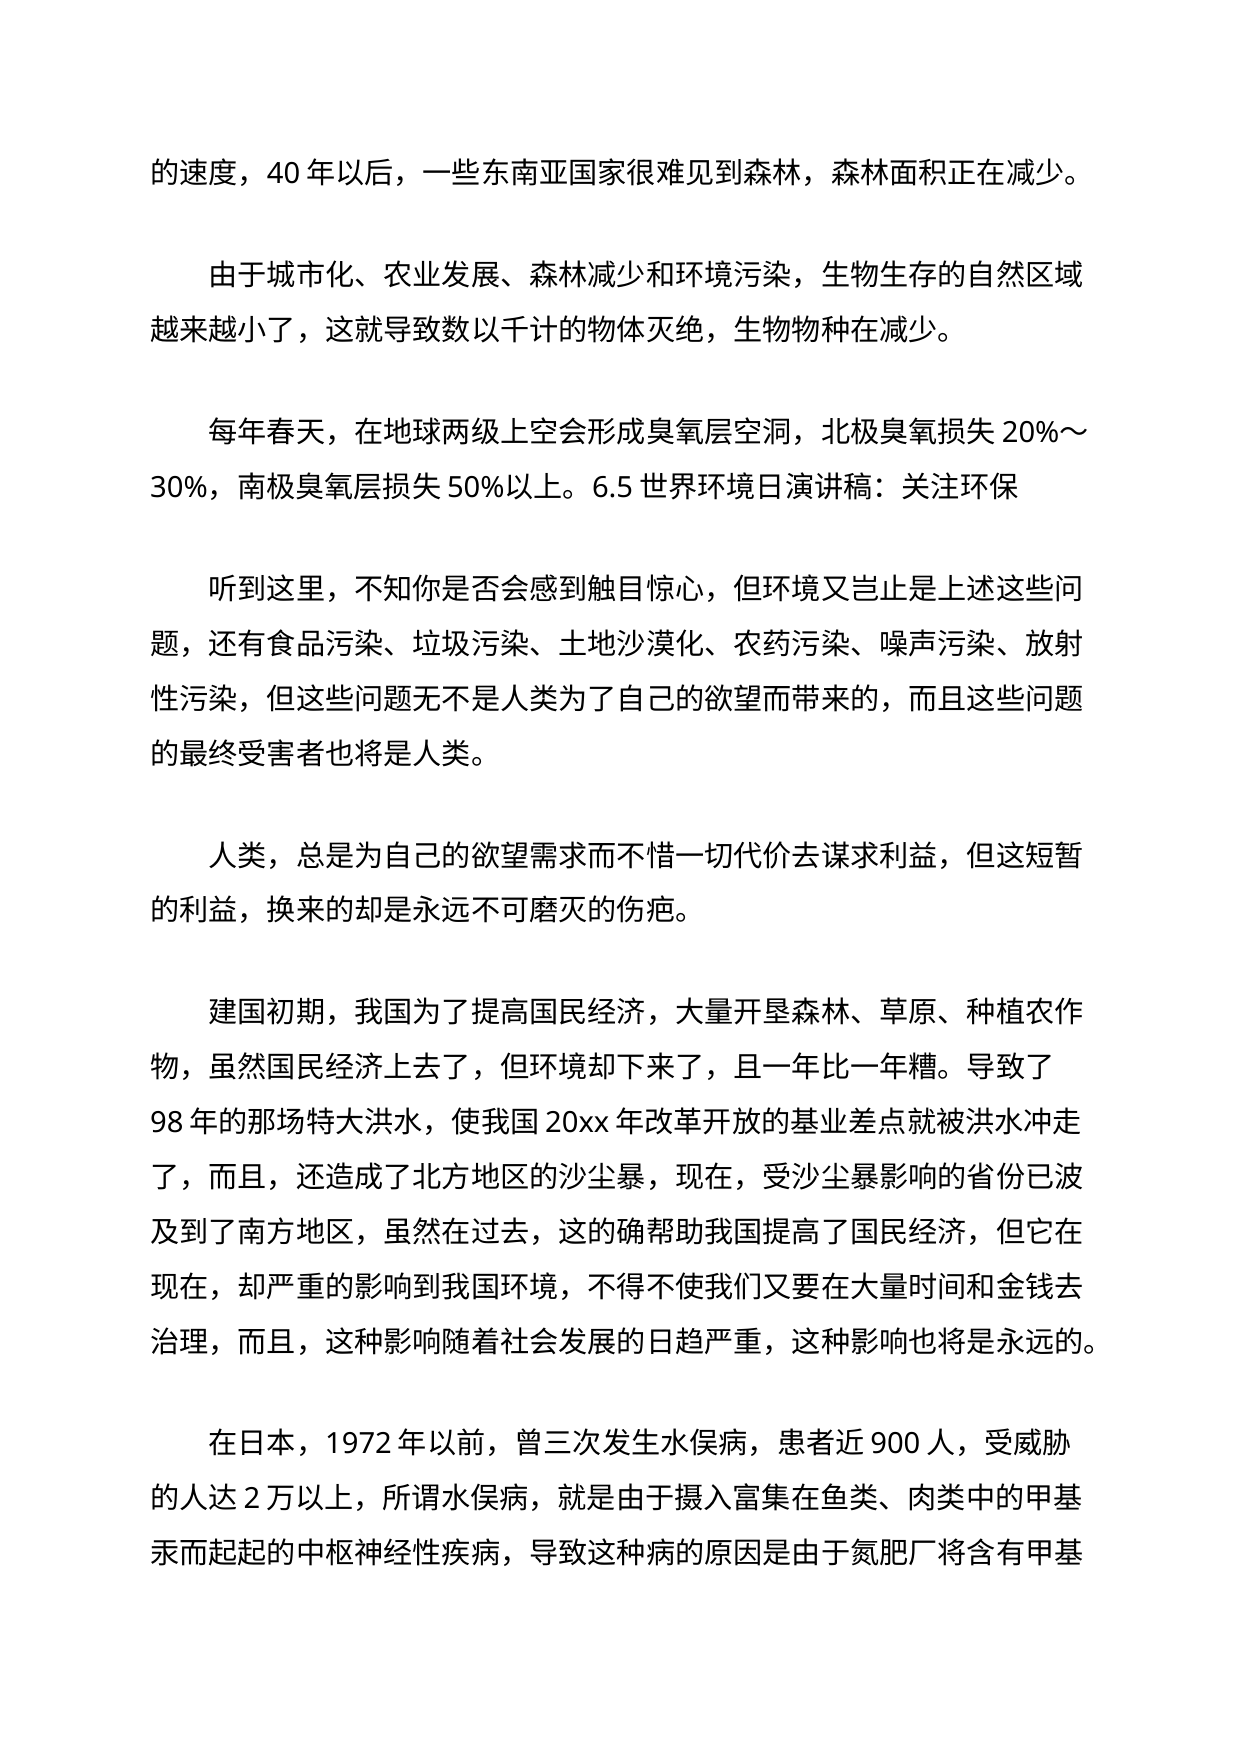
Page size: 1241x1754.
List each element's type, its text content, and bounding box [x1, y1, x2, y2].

text 听到这里，不知你是否会感到触目惊心，但环境又岂止是上述这些问题，还有食品污染、垃圾污染、土地沙漠化、农药污染、噪声污染、放射性污染，但这些问题无不是人类为了自己的欲望而带来的，而且这些问题的最终受害者也将是人类。 [150, 566, 1090, 773]
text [150, 150, 1090, 192]
text 建国初期，我国为了提高国民经济，大量开垦森林、草原、种植农作物，虽然国民经济上去了，但环境却下来了，且一年比一年糟。导致了98年的那场特大洪水，使我国20xx年改革开放的基业差点就被洪水冲走了，而且，还造成了北方地区的沙尘暴，现在，受沙尘暴影响的省份已波及到了南方地区，虽然在过去，这的确帮助我国提高了国民经济，但它在现在，却严重的影响到我国环境，不得不使我们又要在大量时间和金钱去治理，而且，这种影响随着社会发展的日趋严重，这种影响也将是永远的。 [150, 989, 1090, 1361]
text 由于城市化、农业发展、森林减少和环境污染，生物生存的自然区域越来越小了，这就导致数以千计的物体灭绝，生物物种在减少。 [150, 252, 1090, 349]
text 每年春天，在地球两级上空会形成臭氧层空洞，北极臭氧损失20%～30%，南极臭氧层损失50%以上。6.5世界环境日演讲稿：关注环保 [150, 409, 1090, 506]
text 人类，总是为自己的欲望需求而不惜一切代价去谋求利益，但这短暂的利益，换来的却是永远不可磨灭的伤疤。 [150, 832, 1090, 929]
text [150, 1420, 1090, 1572]
